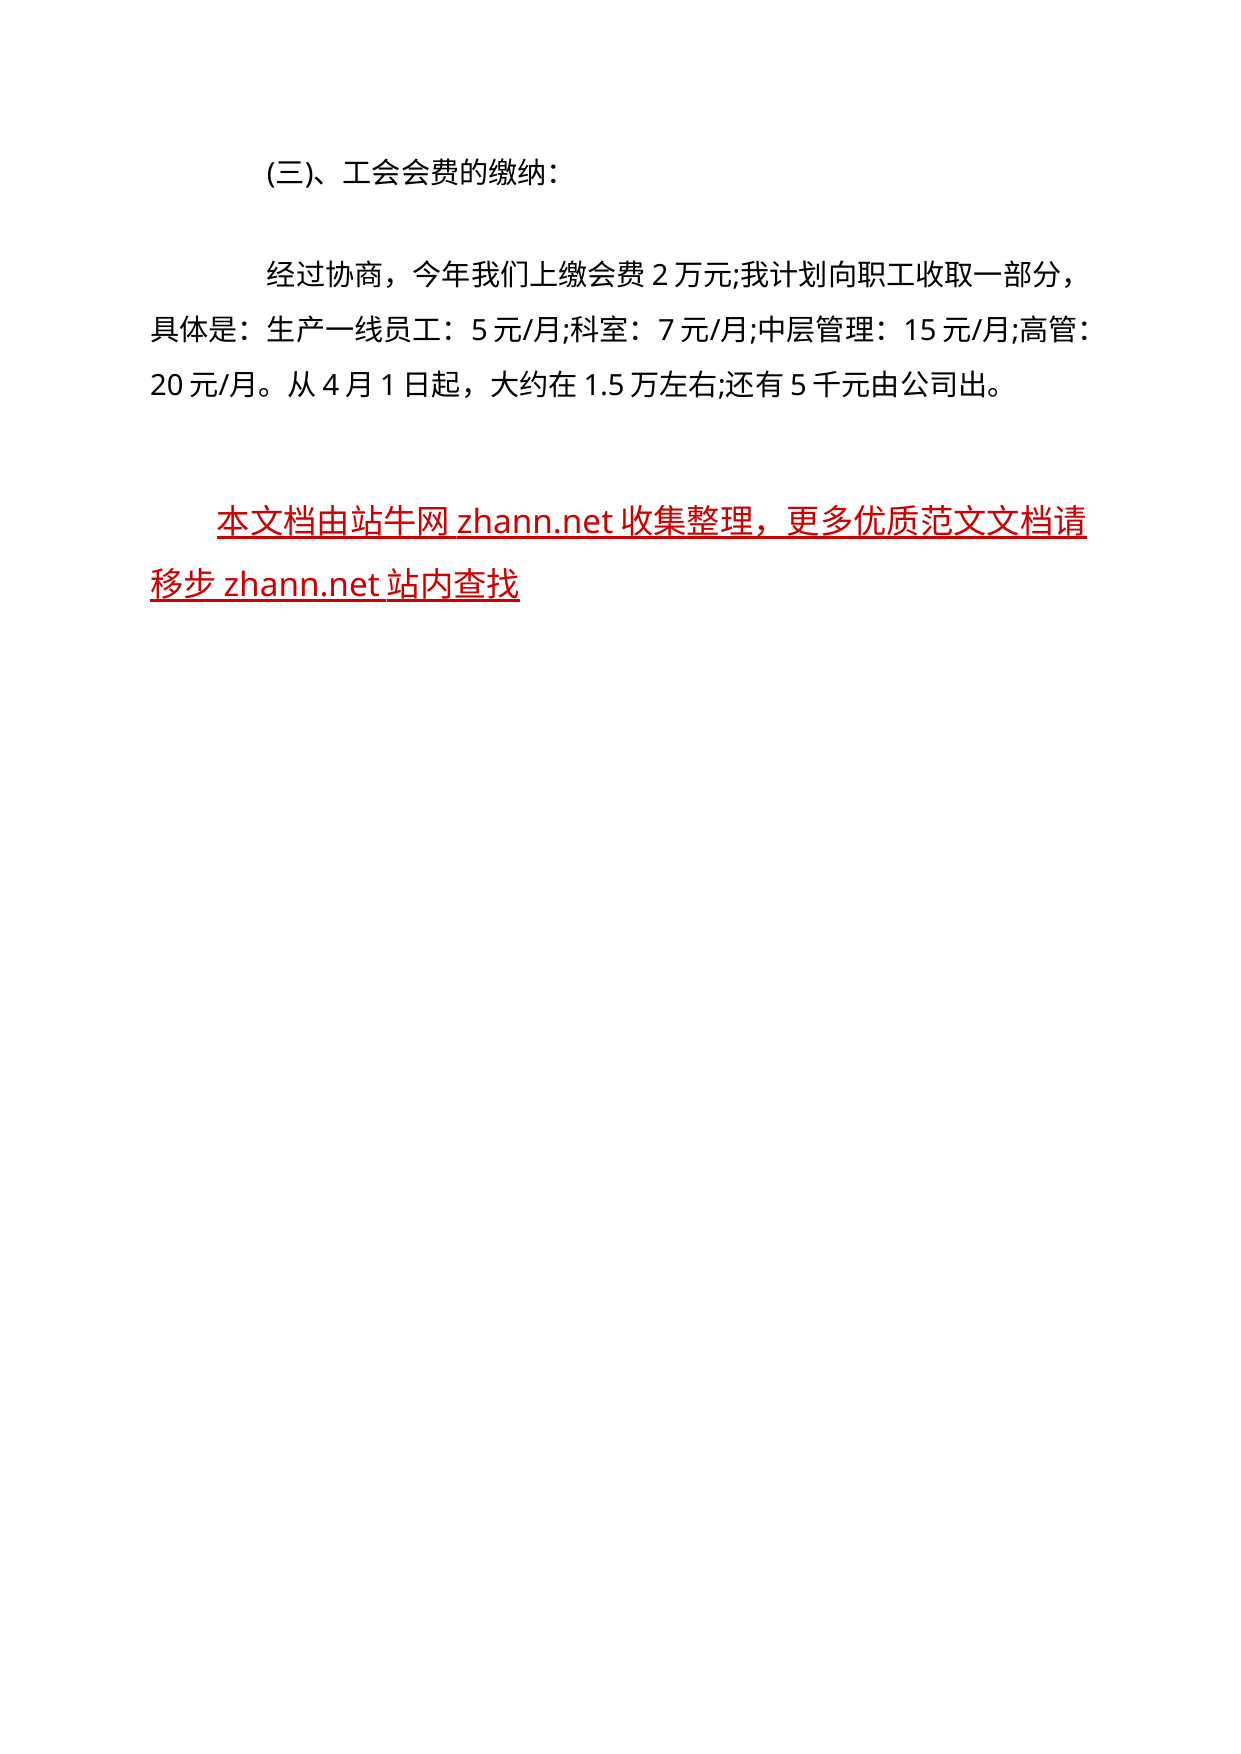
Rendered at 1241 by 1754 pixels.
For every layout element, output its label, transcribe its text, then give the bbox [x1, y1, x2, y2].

text 本文档由站牛网zhann.net收集整理，更多优质范文文档请移步zhann.net站内查找 [150, 495, 1090, 606]
text 经过协商，今年我们上缴会费2万元;我计划向职工收取一部分，具体是：生产一线员工：5元/月;科室：7元/月;中层管理：15元/月;高管：20元/月。从4月1日起，大约在1.5万左右;还有5千元由公司出。 [150, 252, 1090, 404]
text (三)、工会会费的缴纳： [150, 150, 1090, 192]
